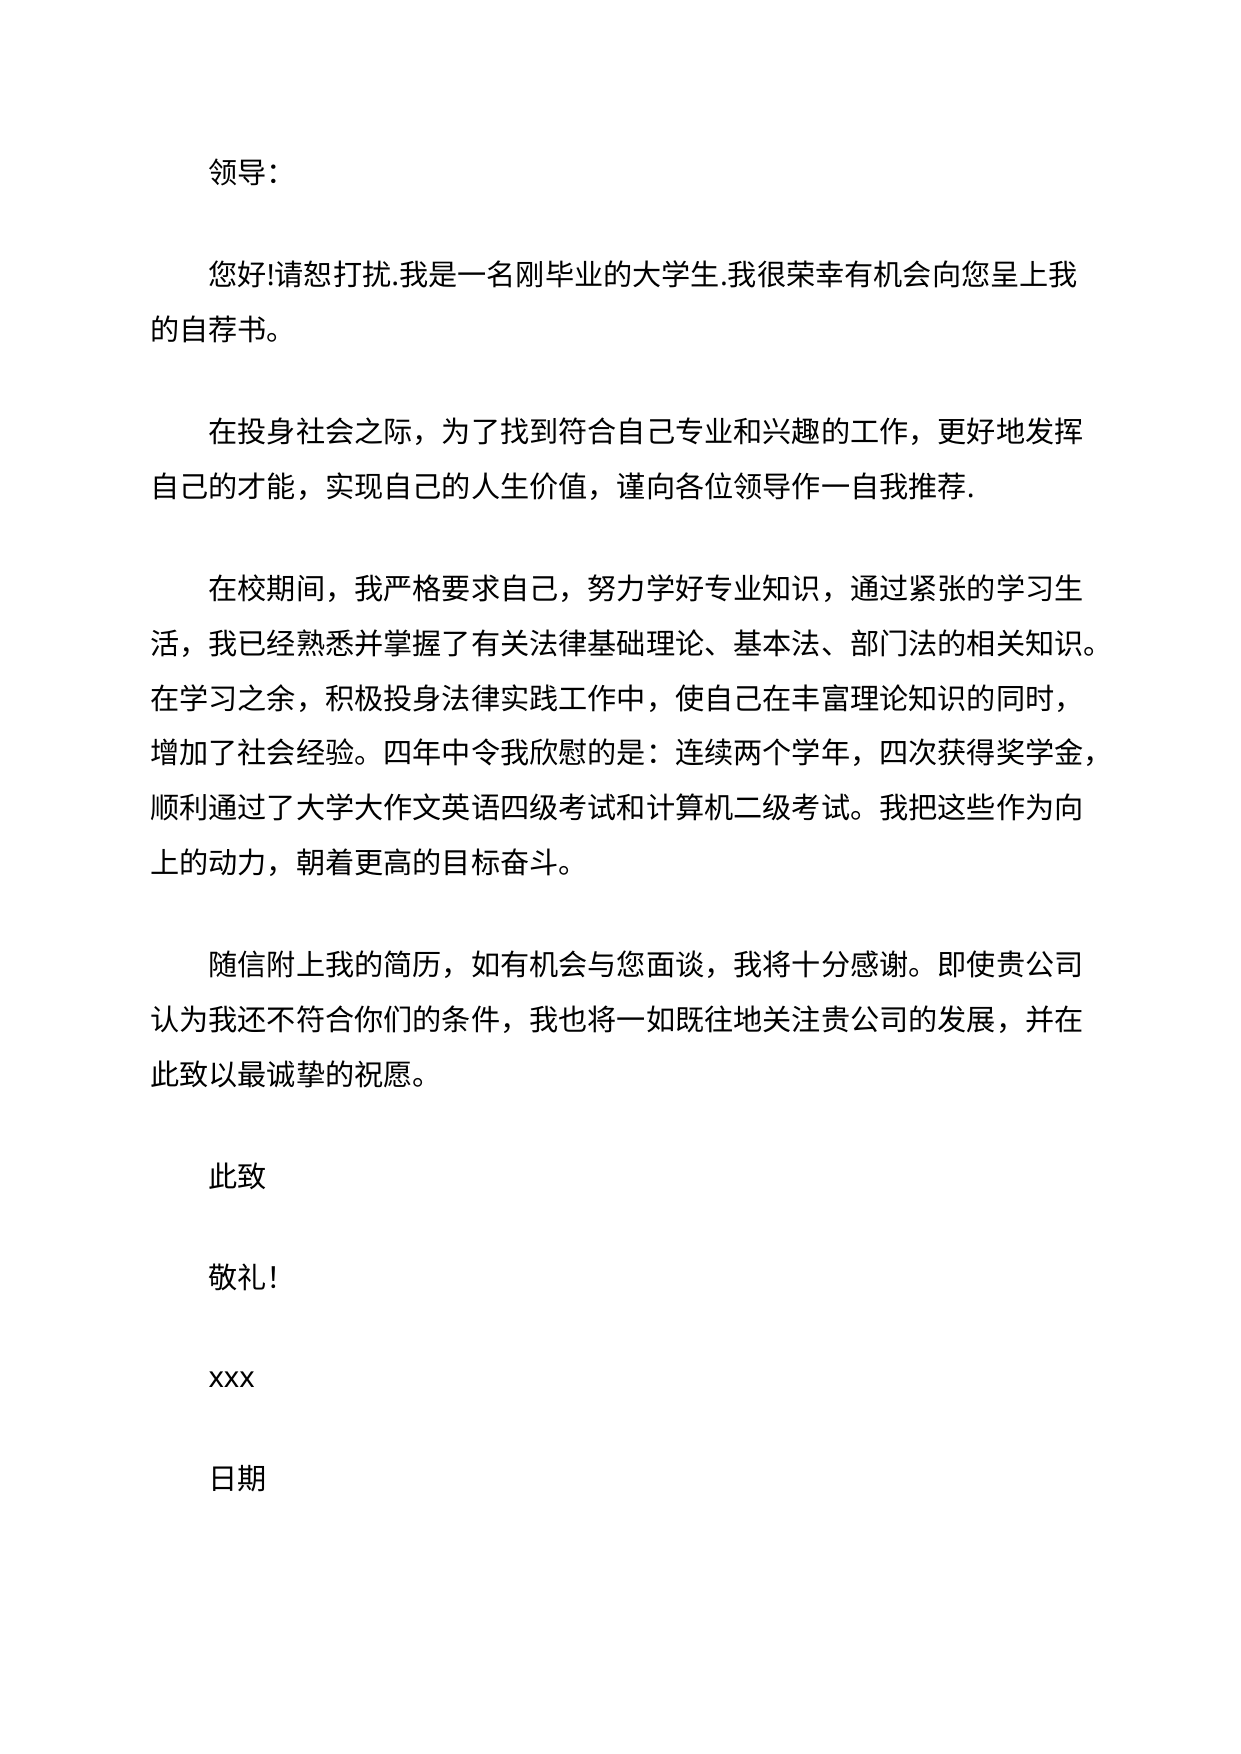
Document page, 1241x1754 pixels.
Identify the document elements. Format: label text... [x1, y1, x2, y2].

text 在投身社会之际，为了找到符合自己专业和兴趣的工作，更好地发挥自己的才能，实现自己的人生价值，谨向各位领导作一自我推荐. [150, 408, 1090, 506]
text 在校期间，我严格要求自己，努力学好专业知识，通过紧张的学习生活，我已经熟悉并掌握了有关法律基础理论、基本法、部门法的相关知识。在学习之余，积极投身法律实践工作中，使自己在丰富理论知识的同时，增加了社会经验。四年中令我欣慰的是：连续两个学年，四次获得奖学金，顺利通过了大学大作文英语四级考试和计算机二级考试。我把这些作为向上的动力，朝着更高的目标奋斗。 [150, 565, 1090, 882]
text 您好!请恕打扰.我是一名刚毕业的大学生.我很荣幸有机会向您呈上我的自荐书。 [150, 252, 1090, 349]
text 领导： [150, 150, 1090, 192]
text 敬礼！ [150, 1255, 1090, 1297]
text xxx [150, 1357, 1090, 1396]
text 日期 [150, 1455, 1090, 1497]
text 此致 [150, 1153, 1090, 1196]
text 随信附上我的简历，如有机会与您面谈，我将十分感谢。即使贵公司认为我还不符合你们的条件，我也将一如既往地关注贵公司的发展，并在此致以最诚挚的祝愿。 [150, 942, 1090, 1094]
